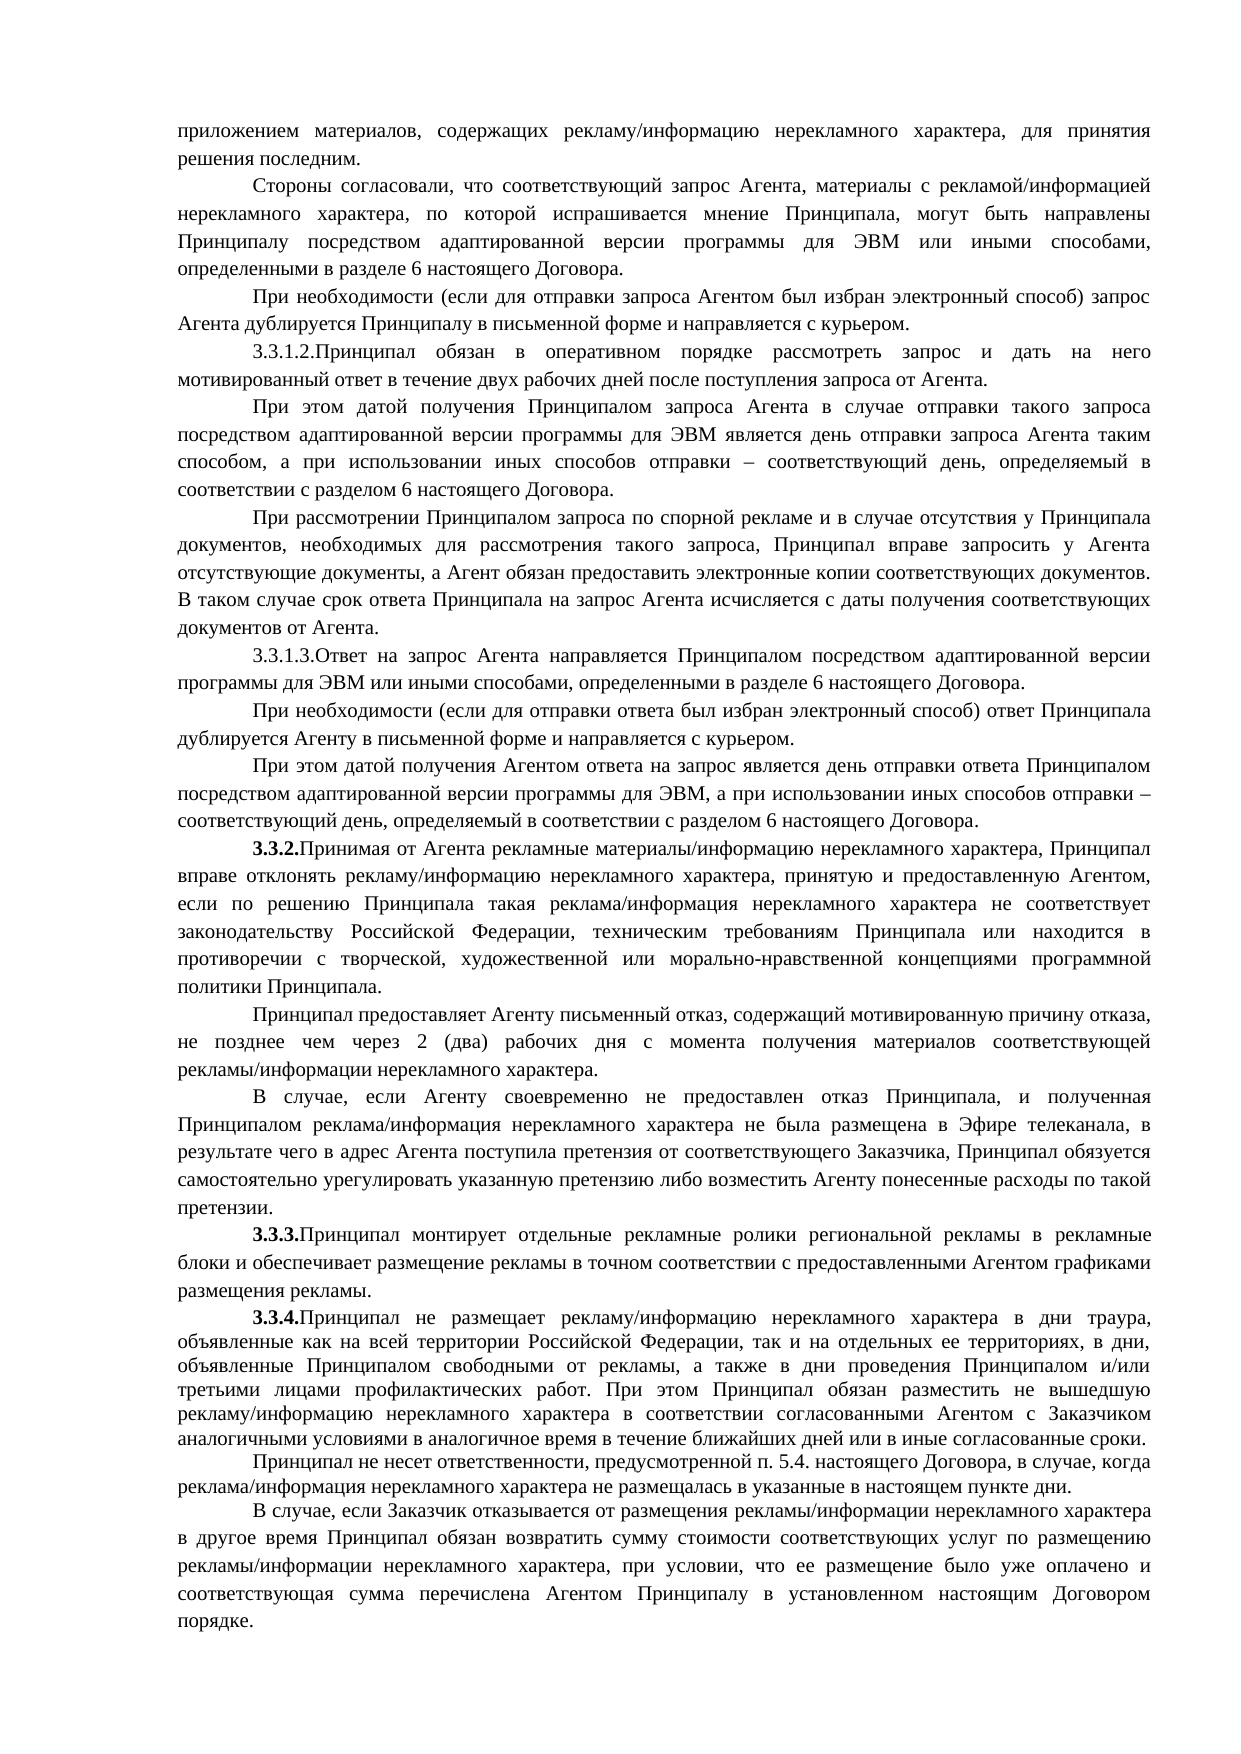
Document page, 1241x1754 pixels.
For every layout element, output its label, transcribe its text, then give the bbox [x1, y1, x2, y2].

text Принципал не несет ответственности, предусмотренной п. 5.4. настоящего Договора, в случае, когда реклама/информация нерекламного характера не размещалась в указанные в настоящем пункте дни. [177, 1449, 1152, 1498]
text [177, 118, 1152, 170]
text В случае, если Агенту своевременно не предоставлен отказ Принципала, и полученная Принципалом реклама/информация нерекламного характера не была размещена в Эфире телеканала, в результате чего в адрес Агента поступила претензия от соответствующего Заказчика, Принципал обязуется самостоятельно урегулировать указанную претензию либо возместить Агенту понесенные расходы по такой претензии. [177, 1084, 1152, 1219]
text Стороны согласовали, что соответствующий запрос Агента, материалы с рекламой/информацией нерекламного характера, по которой испрашивается мнение Принципала, могут быть направлены Принципалу посредством адаптированной версии программы для ЭВМ или иными способами, определенными в разделе 6 настоящего Договора. [177, 173, 1152, 280]
text 3.3.2.Принимая от Агента рекламные материалы/информацию нерекламного характера, Принципал вправе отклонять рекламу/информацию нерекламного характера, принятую и предоставленную Агентом, если по решению Принципала такая реклама/информация нерекламного характера не соответствует законодательству Российской Федерации, техническим требованиям Принципала или находится в противоречии с творческой, художественной или морально-нравственной концепциями программной политики Принципала. [177, 836, 1152, 998]
text При этом датой получения Принципалом запроса Агента в случае отправки такого запроса посредством адаптированной версии программы для ЭВМ является день отправки запроса Агента таким способом, а при использовании иных способов отправки – соответствующий день, определяемый в соответствии с разделом 6 настоящего Договора. [177, 394, 1152, 501]
text В случае, если Заказчик отказывается от размещения рекламы/информации нерекламного характера в другое время Принципал обязан возвратить сумму стоимости соответствующих услуг по размещению рекламы/информации нерекламного характера, при условии, что ее размещение было уже оплачено и соответствующая сумма перечислена Агентом Принципалу в установленном настоящим Договором порядке. [177, 1498, 1152, 1632]
text 3.3.1.2.Принципал обязан в оперативном порядке рассмотреть запрос и дать на него мотивированный ответ в течение двух рабочих дней после поступления запроса от Агента. [177, 339, 1152, 391]
text При необходимости (если для отправки ответа был избран электронный способ) ответ Принципала дублируется Агенту в письменной форме и направляется с курьером. [177, 698, 1152, 749]
text Принципал предоставляет Агенту письменный отказ, содержащий мотивированную причину отказа, не позднее чем через 2 (два) рабочих дня с момента получения материалов соответствующей рекламы/информации нерекламного характера. [177, 1001, 1152, 1081]
text 3.3.4.Принципал не размещает рекламу/информацию нерекламного характера в дни траура, объявленные как на всей территории Российской Федерации, так и на отдельных ее территориях, в дни, объявленные Принципалом свободными от рекламы, а также в дни проведения Принципалом и/или третьими лицами профилактических работ. При этом Принципал обязан разместить не вышедшую рекламу/информацию нерекламного характера в соответствии согласованными Агентом с Заказчиком аналогичными условиями в аналогичное время в течение ближайших дней или в иные согласованные сроки. [177, 1305, 1152, 1449]
text 3.3.3.Принципал монтирует отдельные рекламные ролики региональной рекламы в рекламные блоки и обеспечивает размещение рекламы в точном соответствии с предоставленными Агентом графиками размещения рекламы. [177, 1222, 1152, 1302]
text 3.3.1.3.Ответ на запрос Агента направляется Принципалом посредством адаптированной версии программы для ЭВМ или иными способами, определенными в разделе 6 настоящего Договора. [177, 643, 1152, 694]
text При необходимости (если для отправки запроса Агентом был избран электронный способ) запрос Агента дублируется Принципалу в письменной форме и направляется с курьером. [177, 284, 1152, 335]
text При этом датой получения Агентом ответа на запрос является день отправки ответа Принципалом посредством адаптированной версии программы для ЭВМ, а при использовании иных способов отправки – соответствующий день, определяемый в соответствии с разделом 6 настоящего Договора. [177, 753, 1152, 832]
text При рассмотрении Принципалом запроса по спорной рекламе и в случае отсутствия у Принципала документов, необходимых для рассмотрения такого запроса, Принципал вправе запросить у Агента отсутствующие документы, а Агент обязан предоставить электронные копии соответствующих документов. В таком случае срок ответа Принципала на запрос Агента исчисляется с даты получения соответствующих документов от Агента. [177, 504, 1152, 639]
